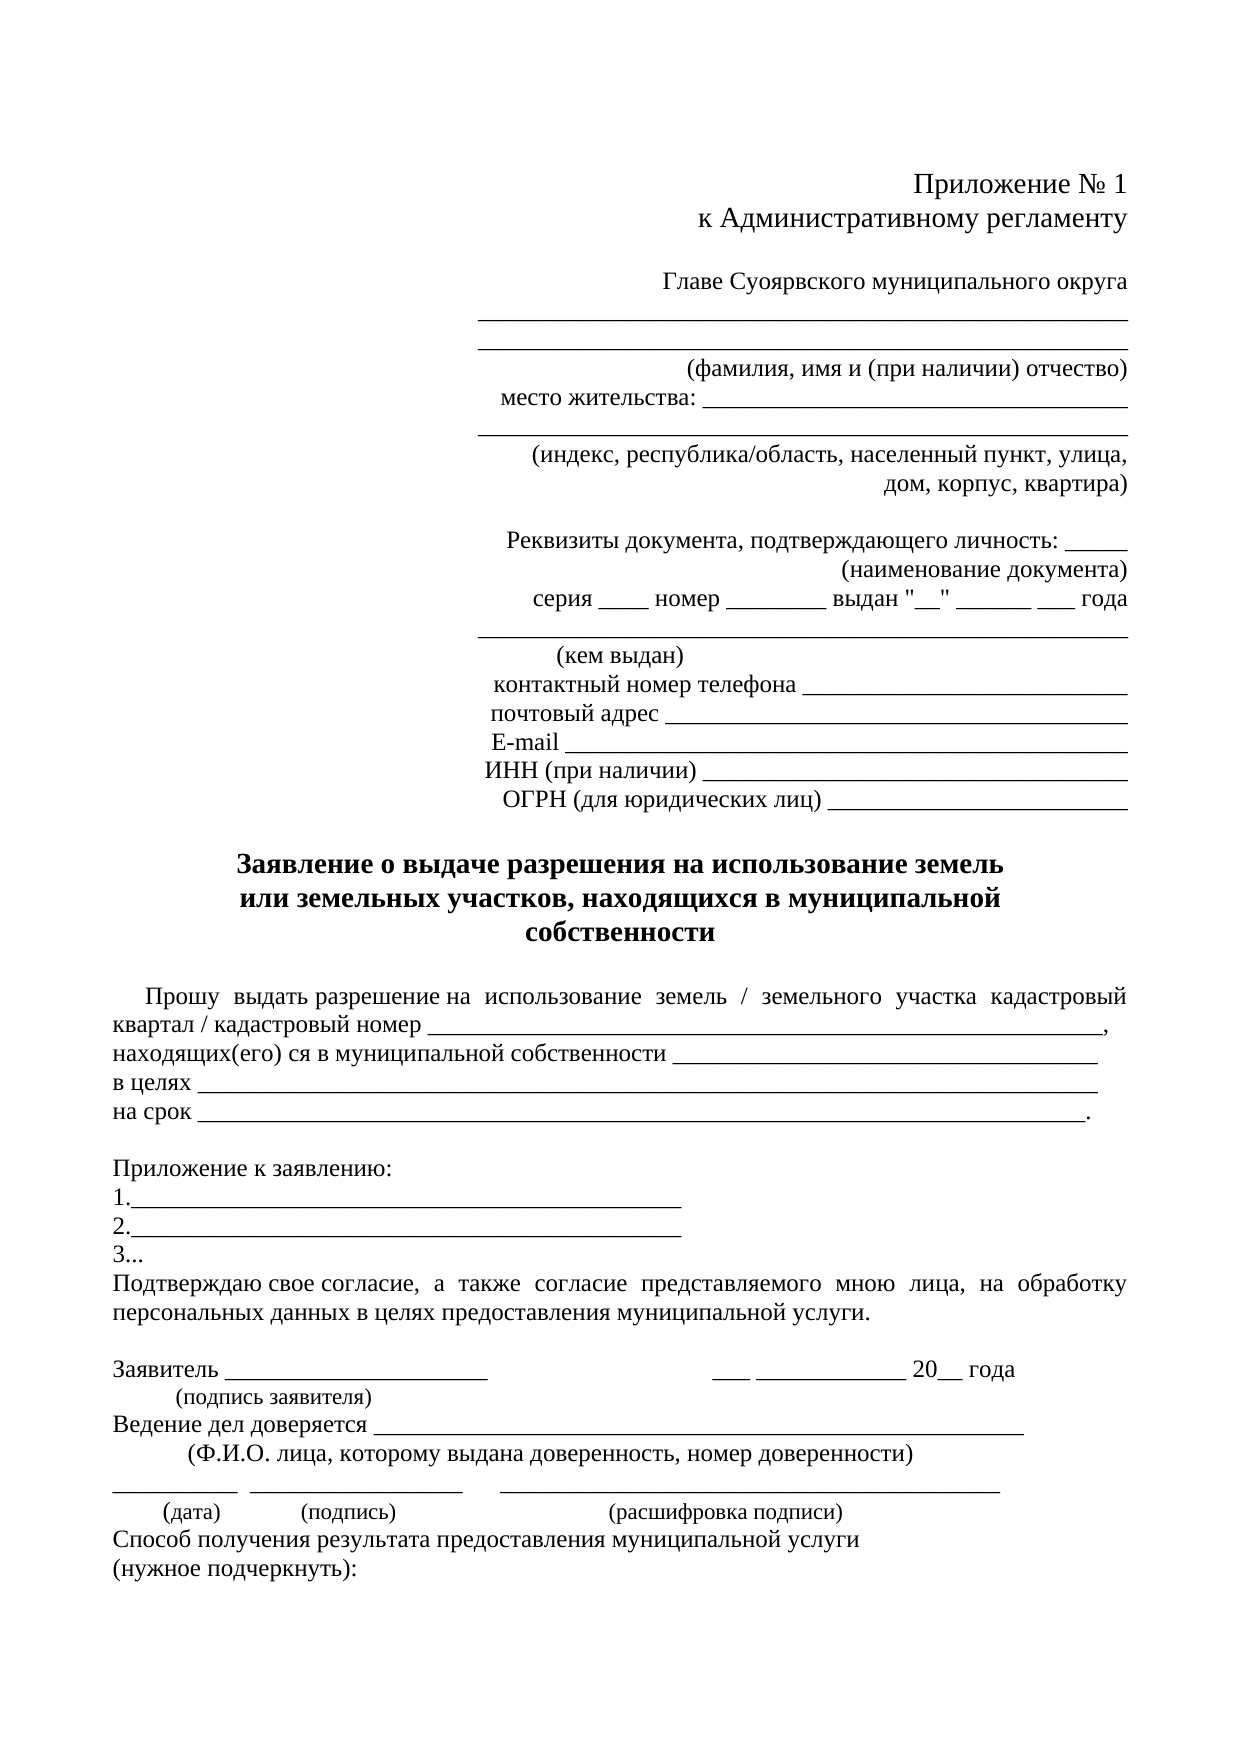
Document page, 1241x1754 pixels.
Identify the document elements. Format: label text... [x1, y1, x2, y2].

text 1.____________________________________________ [112, 1182, 1128, 1211]
text ____________________________________________________ [112, 411, 1128, 439]
text место жительства: __________________________________ [112, 382, 1128, 411]
text (Ф.И.О. лица, которому выдана доверенность, номер доверенности) [112, 1438, 1128, 1467]
text на срок _______________________________________________________________________. [112, 1096, 1128, 1124]
text почтовый адрес _____________________________________ [112, 698, 1128, 727]
text (нужное подчеркнуть): [112, 1553, 1128, 1582]
text или земельных участков, находящихся в муниципальной [112, 880, 1128, 914]
text ____________________________________________________ [112, 324, 1128, 353]
text серия ____ номер ________ выдан "__" ______ ___ года [112, 583, 1128, 612]
text находящих(его) ся в муниципальной собственности __________________________________ [112, 1038, 1128, 1067]
text в целях ________________________________________________________________________ [112, 1067, 1128, 1096]
text Способ получения результата предоставления муниципальной услуги [112, 1524, 1128, 1553]
text (дата) (подпись) (расшифровка подписи) [112, 1496, 1128, 1524]
text 2.____________________________________________ [112, 1211, 1128, 1239]
text Ведение дел доверяется ____________________________________________________ [112, 1409, 1128, 1438]
text к Административному регламенту [112, 200, 1128, 233]
text (наименование документа) [112, 554, 1128, 583]
text __________ _________________ ________________________________________ [112, 1467, 1128, 1496]
text дом, корпус, квартира) [112, 468, 1128, 497]
text Приложение № 1 [112, 166, 1128, 200]
text E-mail _____________________________________________ [112, 727, 1128, 756]
text Реквизиты документа, подтверждающего личность: _____ [112, 526, 1128, 554]
text собственности [112, 914, 1128, 947]
text Приложение к заявлению: [112, 1153, 1128, 1182]
text (подпись заявителя) [112, 1383, 1128, 1409]
text ОГРН (для юридических лиц) ________________________ [112, 784, 1128, 813]
text Заявитель _____________________ ___ ____________ 20__ года [112, 1354, 1128, 1383]
text Прошу выдать разрешение на использование земель / земельного участка кадастровый квартал / кадастровый номер ______________________________________________________, [112, 981, 1128, 1038]
text Подтверждаю свое согласие, а также согласие представляемого мною лица, на обработку персональных данных в целях предоставления муниципальной услуги. [112, 1268, 1128, 1326]
text ИНН (при наличии) __________________________________ [112, 756, 1128, 784]
text 3... [112, 1239, 1128, 1268]
text (индекс, республика/область, населенный пункт, улица, [112, 439, 1128, 468]
text контактный номер телефона __________________________ [112, 669, 1128, 698]
text Заявление о выдаче разрешения на использование земель [112, 847, 1128, 880]
text ____________________________________________________ [112, 612, 1128, 641]
text ____________________________________________________ [112, 296, 1128, 324]
text Главе Суоярвского муниципального округа [112, 262, 1128, 296]
text (кем выдан) [112, 641, 1128, 669]
text (фамилия, имя и (при наличии) отчество) [112, 353, 1128, 382]
